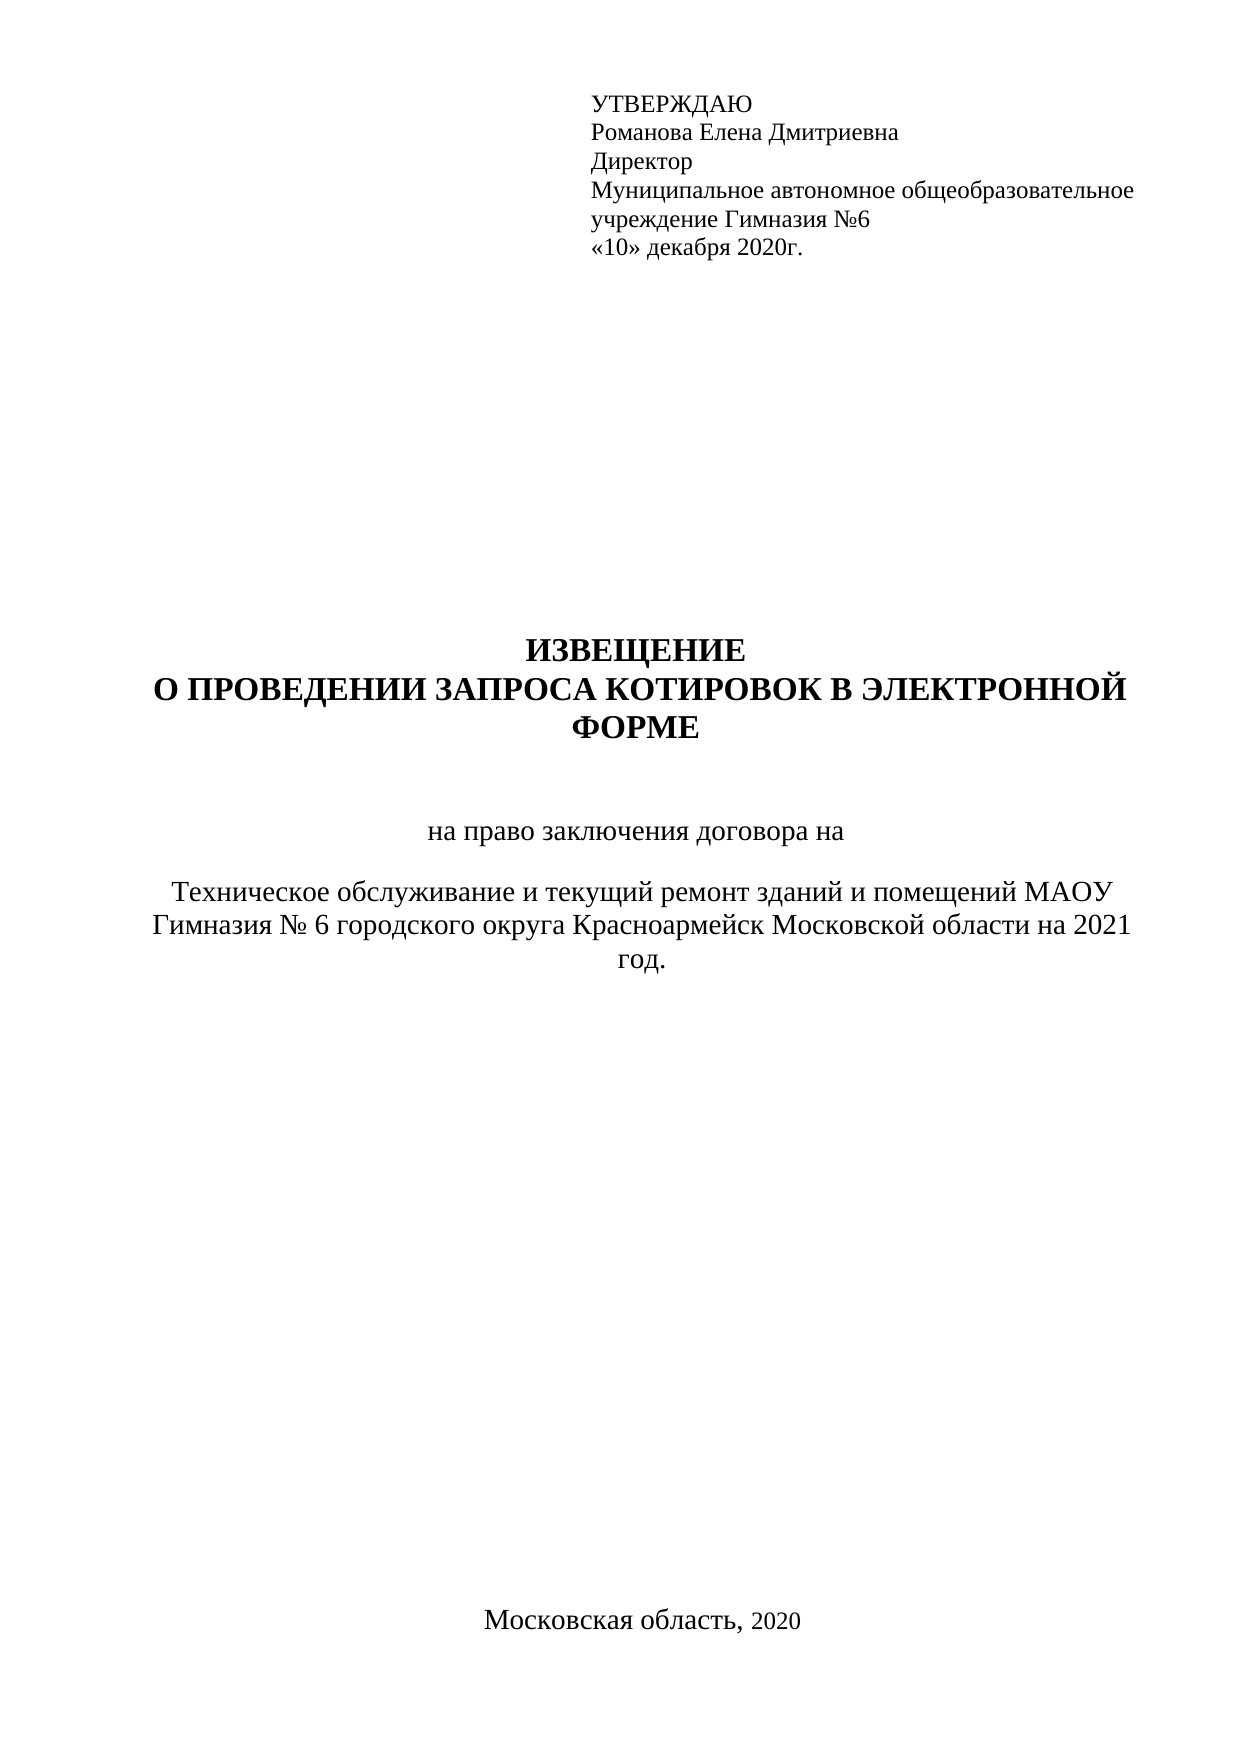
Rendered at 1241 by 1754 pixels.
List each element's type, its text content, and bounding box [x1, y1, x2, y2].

text УТВЕРЖДАЮ Романова Елена Дмитриевна Директор Муниципальное автономное общеобразовательное учреждение Гимназия №6 «10» декабря 2020г. [591, 89, 1153, 295]
text Московская область, 2020 [131, 1602, 1153, 1636]
text О ПРОВЕДЕНИИ ЗАПРОСА КОТИРОВОК В ЭЛЕКТРОННОЙ ФОРМЕ [118, 669, 1153, 746]
text ИЗВЕЩЕНИЕ [118, 631, 1153, 669]
text Техническое обслуживание и текущий ремонт зданий и помещений МАОУ Гимназия № 6 городского округа Красноармейск Московской области на 2021 год. [131, 874, 1153, 974]
text на право заключения договора на [118, 813, 1153, 846]
